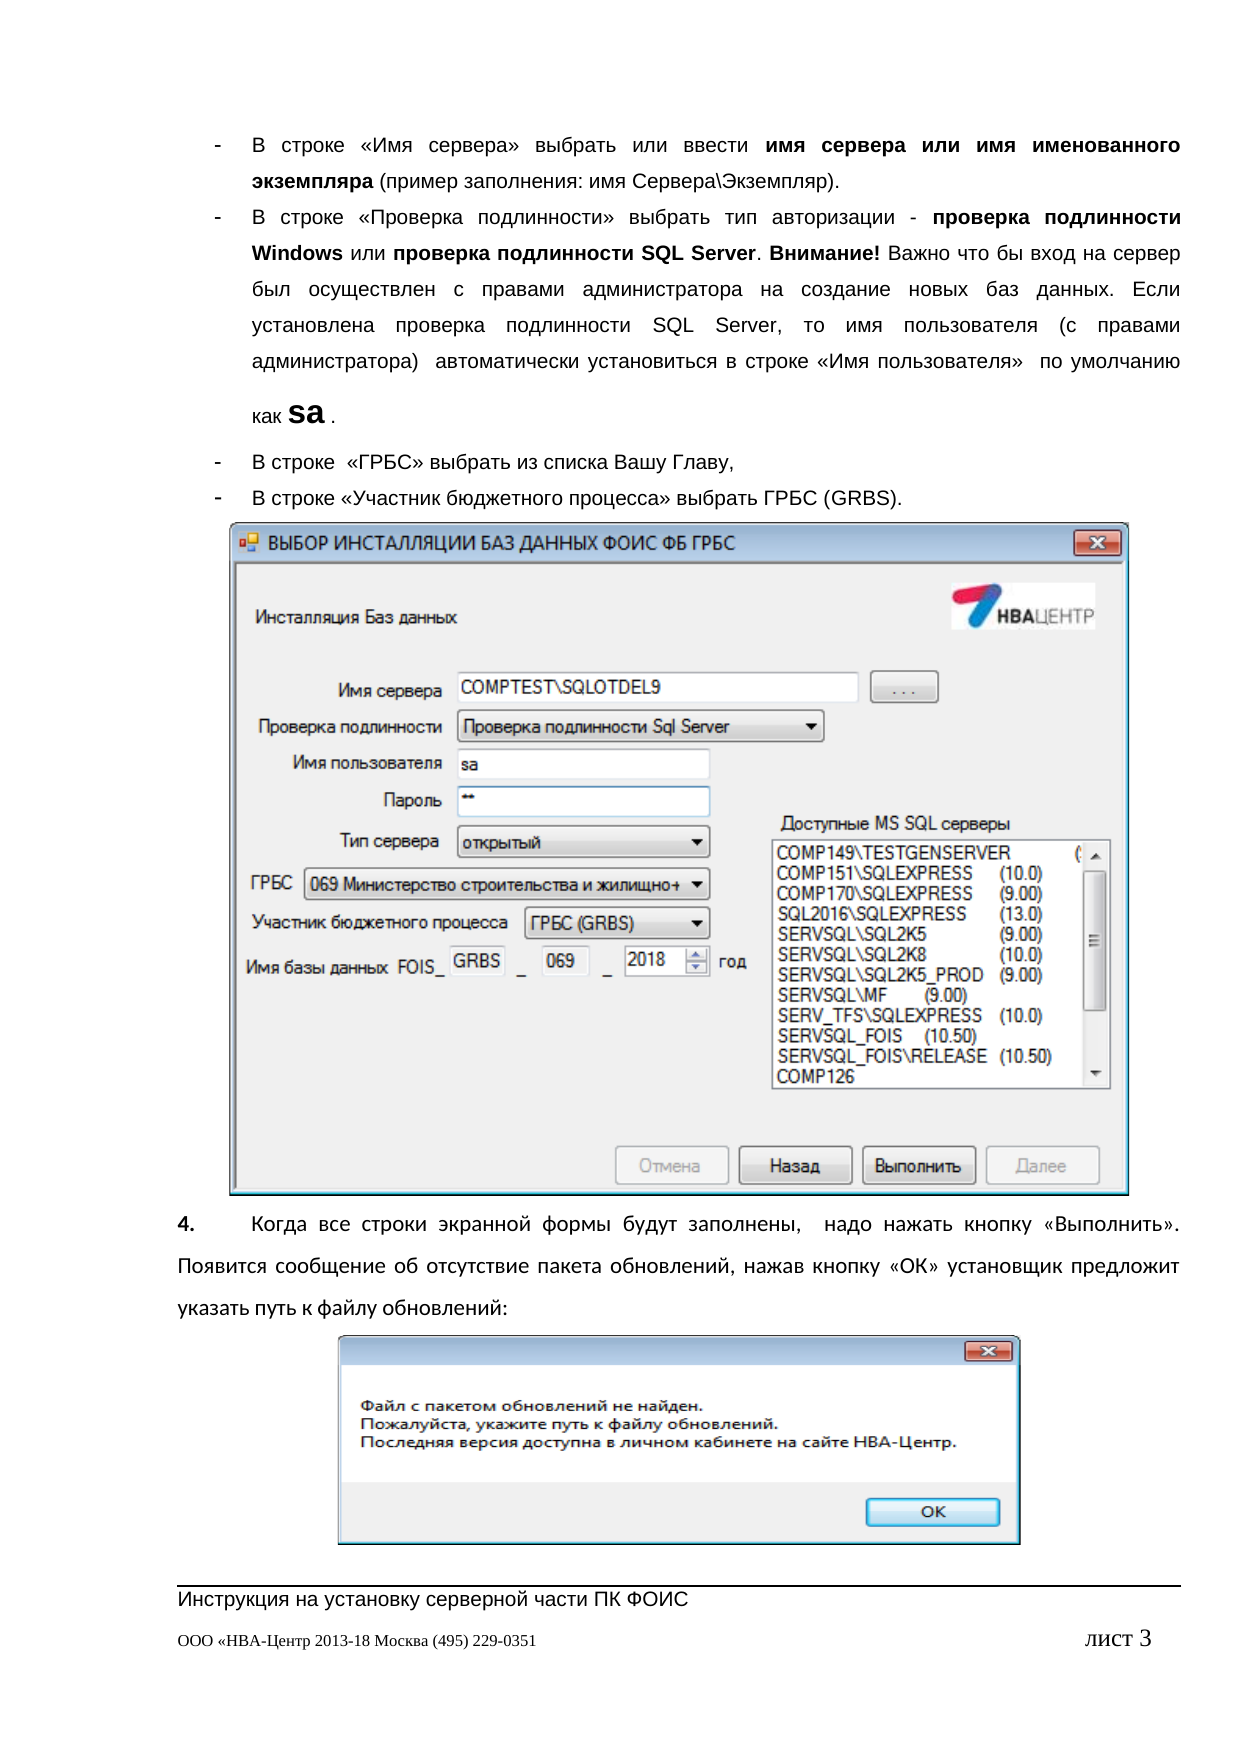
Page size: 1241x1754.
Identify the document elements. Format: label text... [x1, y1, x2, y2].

list Когда все строки экранной формы будут заполнены, надо нажать кнопку «Выполнить». Появится сообщение об отсутствие пакета обновлений, нажав кнопку «ОК» установщик предложит указать путь к файлу обновлений: [177, 1209, 1181, 1322]
picture [229, 522, 1130, 1196]
list В строке «Проверка подлинности» выбрать тип авторизации - проверка подлинности Windows или проверка подлинности SQL Server. Внимание! Важно что бы вход на сервер был осуществлен с правами администратора на создание новых баз данных. Если установлена проверка подлинности SQL Server, то имя пользователя (с правами администратора) автоматически установиться в строке «Имя пользователя» по умолчанию как sa . [214, 205, 1181, 430]
list В строке «Участник бюджетного процесса» выбрать ГРБС (GRBS). [214, 486, 1181, 510]
list В строке «ГРБС» выбрать из списка Вашу Главу, [214, 449, 1181, 473]
picture [337, 1335, 1021, 1545]
list В строке «Имя сервера» выбрать или ввести имя сервера или имя именованного экземпляра (пример заполнения: имя Сервера\Экземпляр). [214, 133, 1181, 193]
